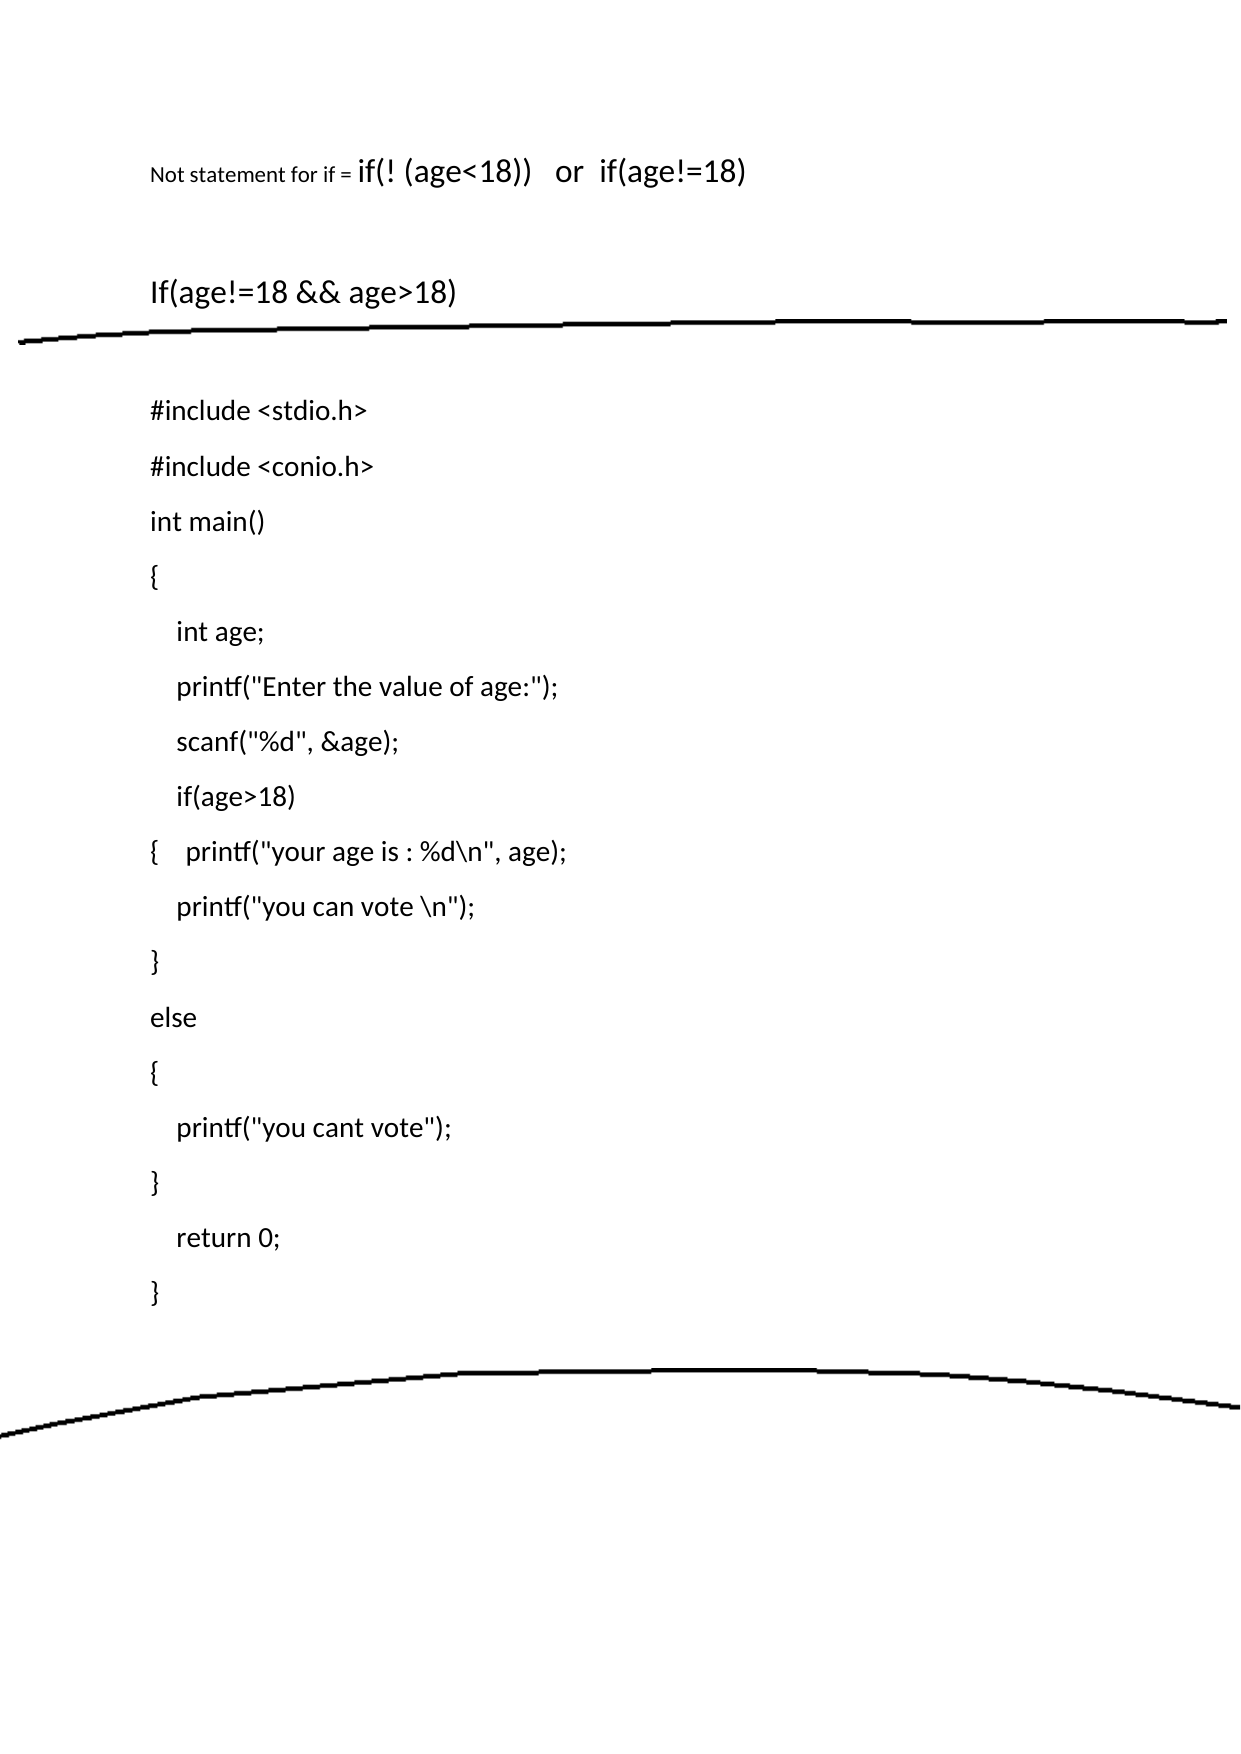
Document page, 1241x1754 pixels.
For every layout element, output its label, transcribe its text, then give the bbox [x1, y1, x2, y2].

text else [150, 999, 1090, 1034]
picture [18, 319, 1227, 345]
text If(age!=18 && age>18) [150, 271, 1090, 312]
text if(age>18) [150, 778, 1090, 814]
text Not statement for if = if(! (age<18)) or if(age!=18) [150, 150, 1090, 191]
text #include <stdio.h> [150, 392, 1090, 428]
text scanf("%d", &age); [150, 723, 1090, 759]
text } [150, 1164, 1090, 1199]
text printf("Enter the value of age:"); [150, 668, 1090, 704]
text { [150, 1054, 1090, 1089]
text { printf("your age is : %d\n", age); [150, 833, 1090, 869]
text } [150, 943, 1090, 979]
text int main() [150, 503, 1090, 538]
text } [150, 1274, 1090, 1310]
text int age; [150, 613, 1090, 648]
text { [150, 558, 1090, 593]
picture [0, 1368, 1241, 1478]
text printf("you cant vote"); [150, 1109, 1090, 1144]
text return 0; [150, 1219, 1090, 1255]
text #include <conio.h> [150, 448, 1090, 483]
text printf("you can vote \n"); [150, 888, 1090, 924]
